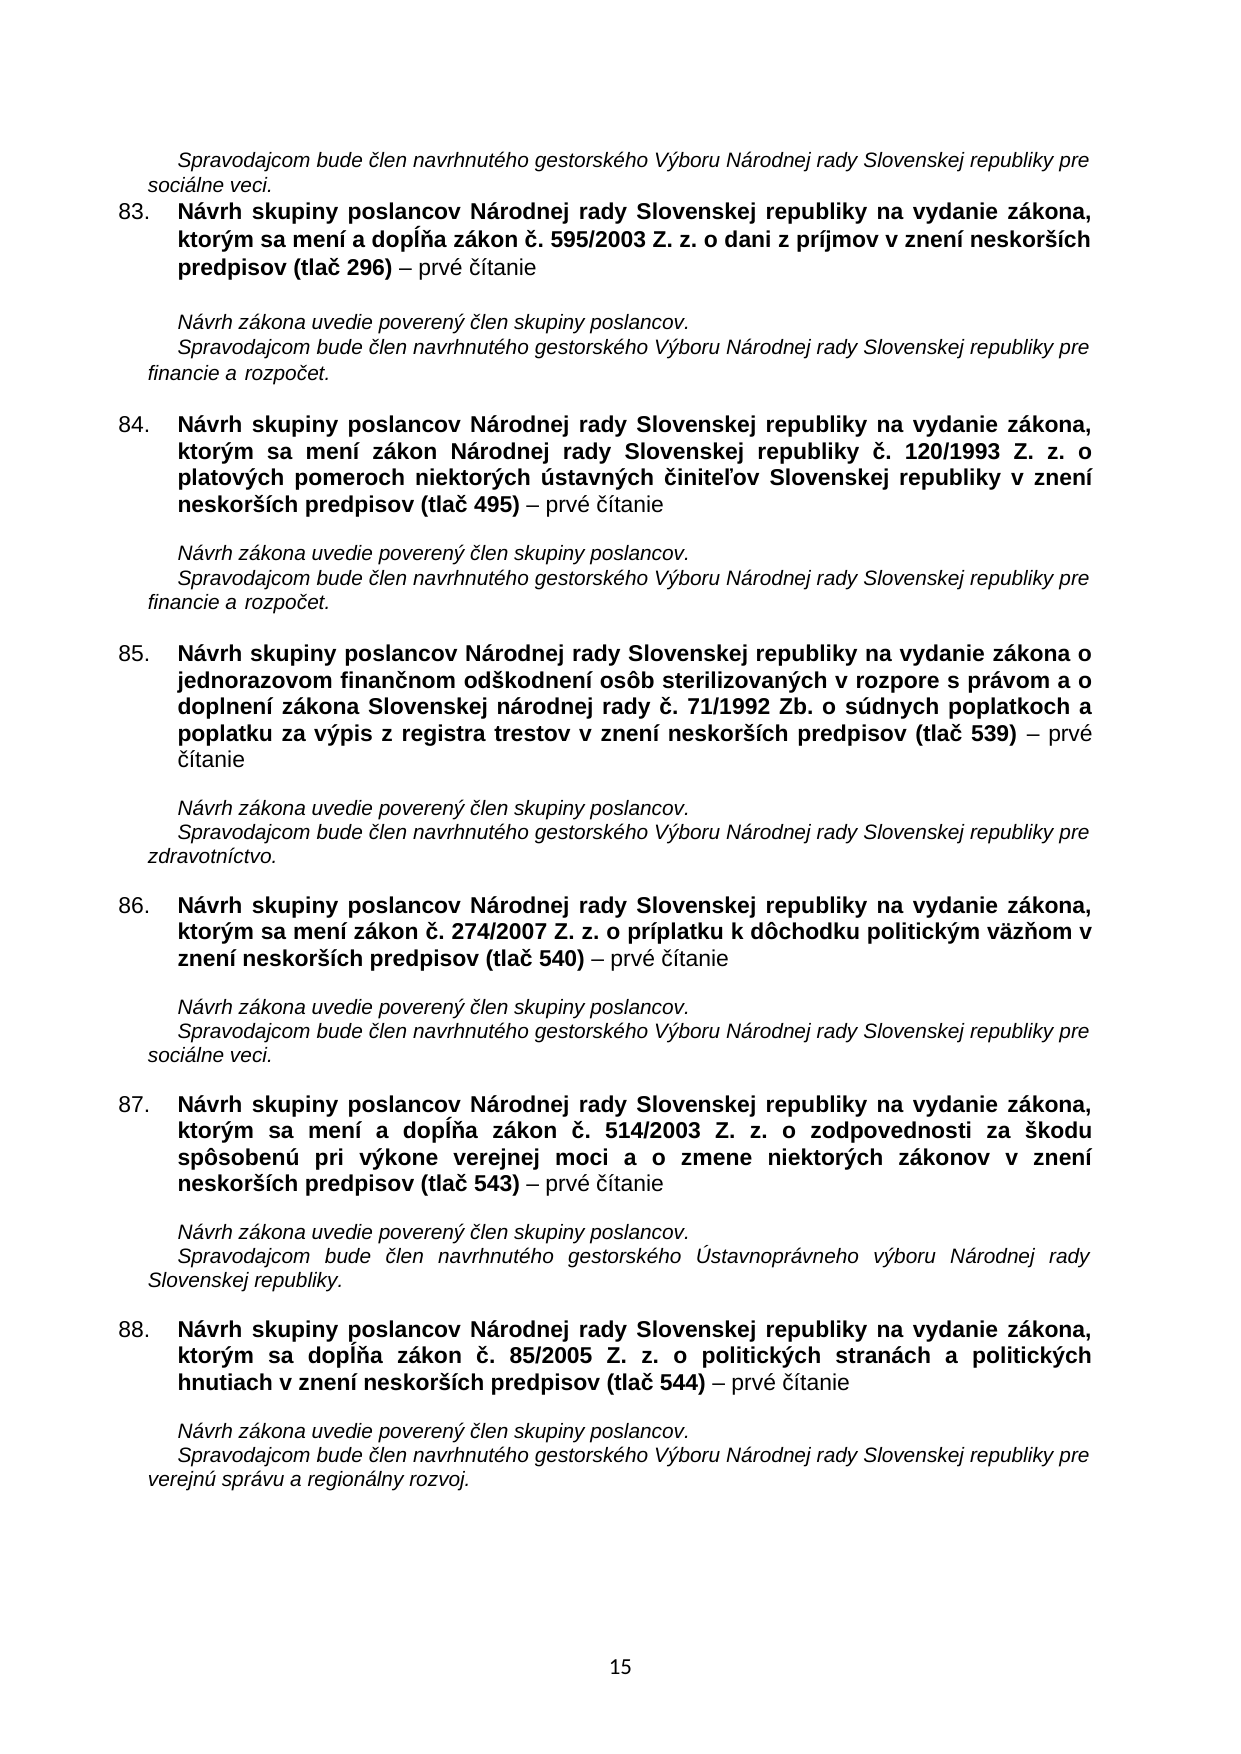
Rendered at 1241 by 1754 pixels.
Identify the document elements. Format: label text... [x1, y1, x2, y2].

text Spravodajcom bude člen navrhnutého gestorského Výboru Národnej rady Slovenskej republiky pre sociálne veci. [148, 148, 1093, 197]
text Spravodajcom bude člen navrhnutého gestorského Výboru Národnej rady Slovenskej republiky pre financie a rozpočet. [148, 335, 1093, 384]
list Návrh skupiny poslancov Národnej rady Slovenskej republiky na vydanie zákona, ktorým sa mení a dopĺňa zákon č. 595/2003 Z. z. o dani z príjmov v znení neskorších predpisov (tlač 296) – prvé čítanie [118, 198, 1093, 280]
text Spravodajcom bude člen navrhnutého gestorského Ústavnoprávneho výboru Národnej rady Slovenskej republiky. [148, 1244, 1093, 1292]
list Návrh skupiny poslancov Národnej rady Slovenskej republiky na vydanie zákona, ktorým sa mení zákon č. 274/2007 Z. z. o príplatku k dôchodku politickým väzňom v znení neskorších predpisov (tlač 540) – prvé čítanie [118, 892, 1093, 971]
text Spravodajcom bude člen navrhnutého gestorského Výboru Národnej rady Slovenskej republiky pre verejnú správu a regionálny rozvoj. [148, 1443, 1093, 1491]
list Návrh skupiny poslancov Národnej rady Slovenskej republiky na vydanie zákona, ktorým sa mení a dopĺňa zákon č. 514/2003 Z. z. o zodpovednosti za škodu spôsobenú pri výkone verejnej moci a o zmene niektorých zákonov v znení neskorších predpisov (tlač 543) – prvé čítanie [118, 1091, 1093, 1196]
text Návrh zákona uvedie poverený člen skupiny poslancov. [148, 310, 1093, 334]
list Návrh skupiny poslancov Národnej rady Slovenskej republiky na vydanie zákona o jednorazovom finančnom odškodnení osôb sterilizovaných v rozpore s právom a o doplnení zákona Slovenskej národnej rady č. 71/1992 Zb. o súdnych poplatkoch a poplatku za výpis z registra trestov v znení neskorších predpisov (tlač 539) – prvé čítanie [118, 640, 1093, 772]
text Spravodajcom bude člen navrhnutého gestorského Výboru Národnej rady Slovenskej republiky pre zdravotníctvo. [148, 820, 1093, 868]
text Návrh zákona uvedie poverený člen skupiny poslancov. [148, 1220, 1093, 1244]
text Spravodajcom bude člen navrhnutého gestorského Výboru Národnej rady Slovenskej republiky pre sociálne veci. [148, 1019, 1093, 1067]
text Spravodajcom bude člen navrhnutého gestorského Výboru Národnej rady Slovenskej republiky pre financie a rozpočet. [148, 566, 1093, 614]
text Návrh zákona uvedie poverený člen skupiny poslancov. [148, 995, 1093, 1019]
text Návrh zákona uvedie poverený člen skupiny poslancov. [148, 1419, 1093, 1443]
text Návrh zákona uvedie poverený člen skupiny poslancov. [148, 796, 1093, 820]
list Návrh skupiny poslancov Národnej rady Slovenskej republiky na vydanie zákona, ktorým sa dopĺňa zákon č. 85/2005 Z. z. o politických stranách a politických hnutiach v znení neskorších predpisov (tlač 544) – prvé čítanie [118, 1316, 1093, 1395]
list Návrh skupiny poslancov Národnej rady Slovenskej republiky na vydanie zákona, ktorým sa mení zákon Národnej rady Slovenskej republiky č. 120/1993 Z. z. o platových pomeroch niektorých ústavných činiteľov Slovenskej republiky v znení neskorších predpisov (tlač 495) – prvé čítanie [118, 411, 1093, 517]
text Návrh zákona uvedie poverený člen skupiny poslancov. [148, 541, 1093, 565]
